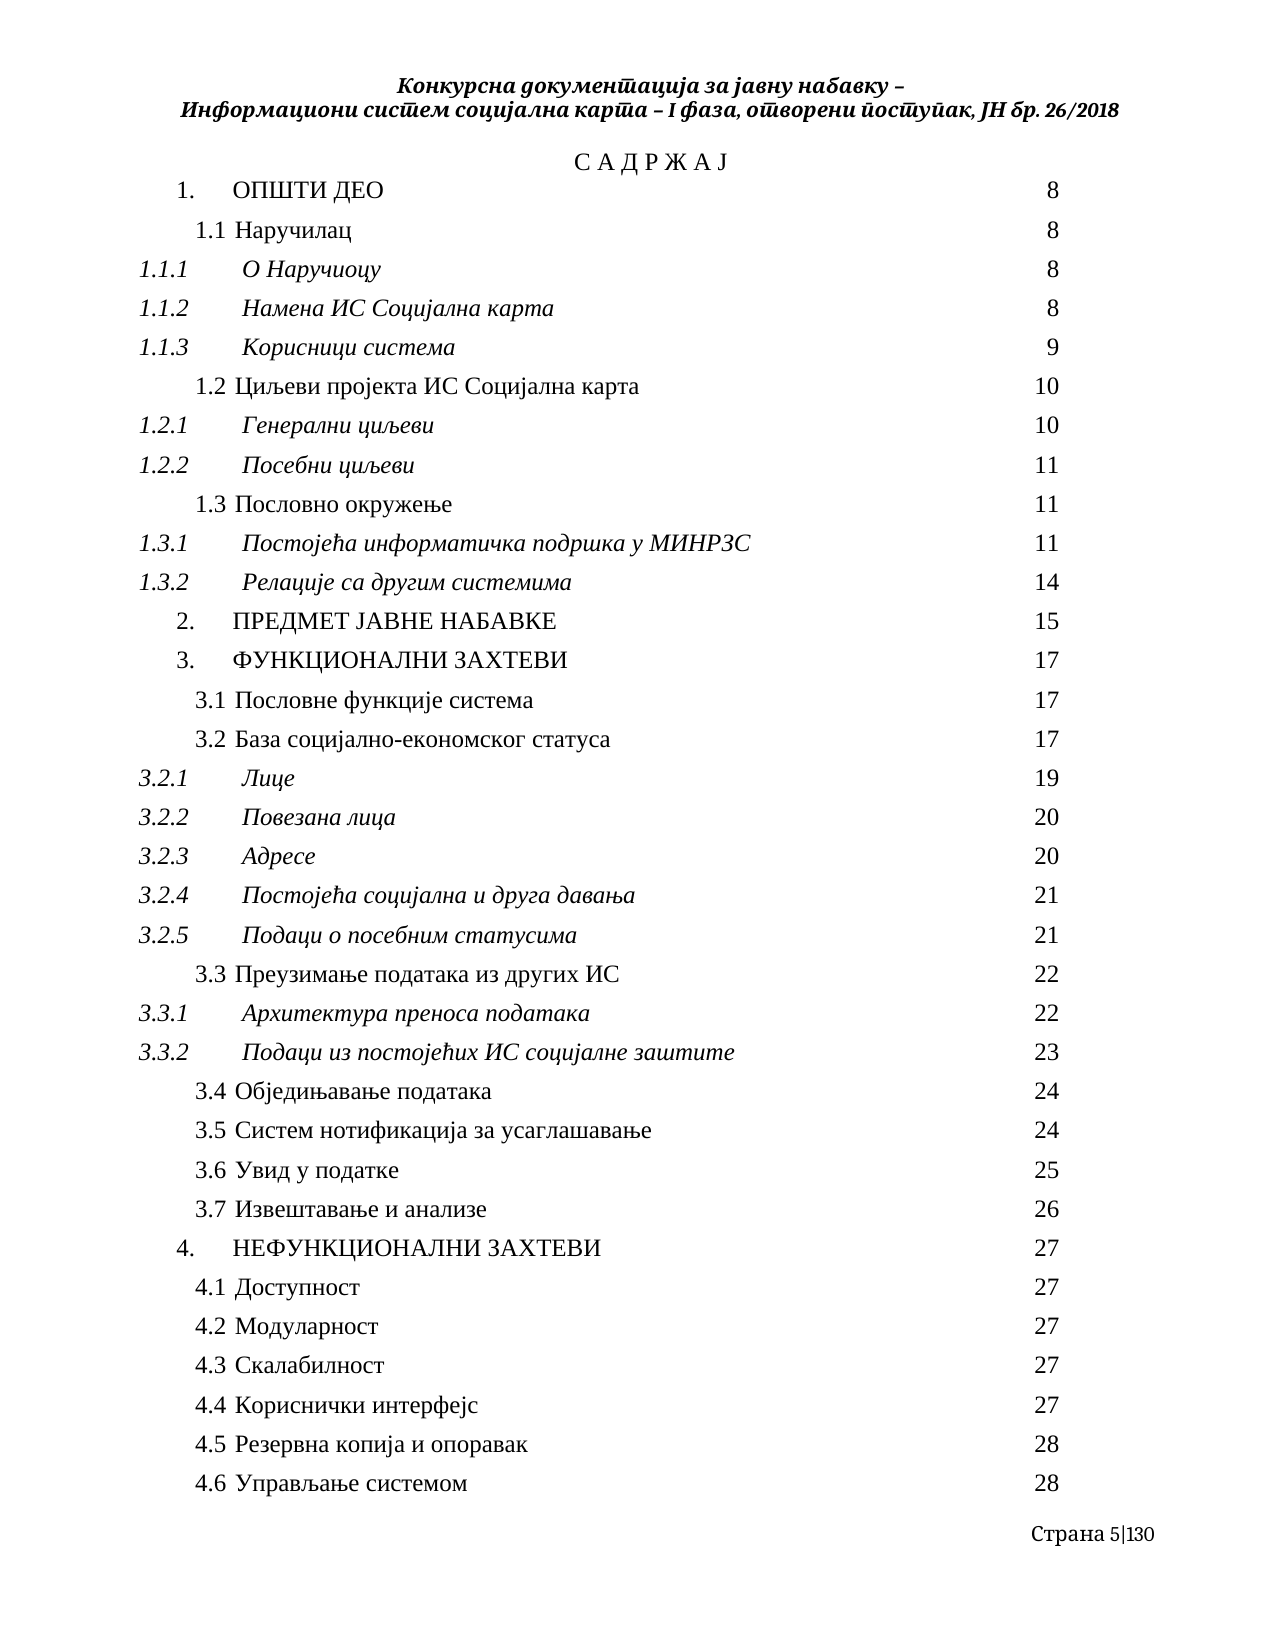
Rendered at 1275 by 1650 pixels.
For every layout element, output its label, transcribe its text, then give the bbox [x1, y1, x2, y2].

text 1.1.3 Корисници система 9 [139, 332, 1181, 361]
text 3.2.4 Постојећа социјална и друга давања 21 [139, 881, 1181, 909]
text 3.2.3 Адресе 20 [139, 841, 1181, 870]
text 3.5 Систем нотификација за усаглашавање 24 [195, 1116, 1181, 1144]
text 1.1 Наручилац 8 [195, 215, 1181, 243]
text С А Д Р Ж А Ј [120, 147, 1181, 176]
text 4. НЕФУНКЦИОНАЛНИ ЗАХТЕВИ 27 [176, 1233, 1181, 1262]
text 3. ФУНКЦИОНАЛНИ ЗАХТЕВИ 17 [176, 646, 1181, 674]
text 3.7 Извештавање и анализе 26 [195, 1194, 1181, 1223]
text 1.2.1 Генерални циљеви 10 [139, 411, 1181, 439]
text 3.2.1 Лице 19 [139, 763, 1181, 792]
text 1.1.1 О Наручиоцу 8 [139, 254, 1181, 283]
text 4.5 Резервна копија и опоравак 28 [195, 1429, 1181, 1458]
text 1. ОПШТИ ДЕО 8 [176, 176, 1181, 204]
text 4.1 Доступност 27 [195, 1272, 1181, 1301]
text 1.3.1 Постојећа информатичка подршка у МИНРЗС 11 [139, 528, 1181, 557]
text 1.2.2 Посебни циљеви 11 [139, 450, 1181, 478]
text 3.3.1 Архитектура преноса података 22 [139, 998, 1181, 1027]
text 4.2 Модуларност 27 [195, 1311, 1181, 1340]
text 1.2 Циљеви пројекта ИС Социјална карта 10 [195, 371, 1181, 400]
text 3.2 База социјално-економског статуса 17 [195, 724, 1181, 753]
text 4.6 Управљање системом 28 [195, 1468, 1181, 1497]
text 3.2.2 Повезана лица 20 [139, 802, 1181, 831]
text 2. ПРЕДМЕТ ЈАВНЕ НАБАВКЕ 15 [176, 606, 1181, 635]
text 4.3 Скалабилност 27 [195, 1351, 1181, 1379]
text 3.1 Пословне функције система 17 [195, 685, 1181, 713]
text 3.4 Обједињавање података 24 [195, 1076, 1181, 1105]
text 3.6 Увид у податке 25 [195, 1155, 1181, 1183]
text 1.1.2 Намена ИС Социјална карта 8 [139, 293, 1181, 322]
text 3.2.5 Подаци о посебним статусима 21 [139, 920, 1181, 948]
text 3.3 Преузимање података из других ИС 22 [195, 959, 1181, 988]
text 1.3 Пословно окружење 11 [195, 489, 1181, 518]
text 3.3.2 Подаци из постојећих ИС социјалне заштите 23 [139, 1037, 1181, 1066]
text 1.3.2 Релације са другим системима 14 [139, 567, 1181, 596]
text 4.4 Кориснички интерфејс 27 [195, 1390, 1181, 1418]
